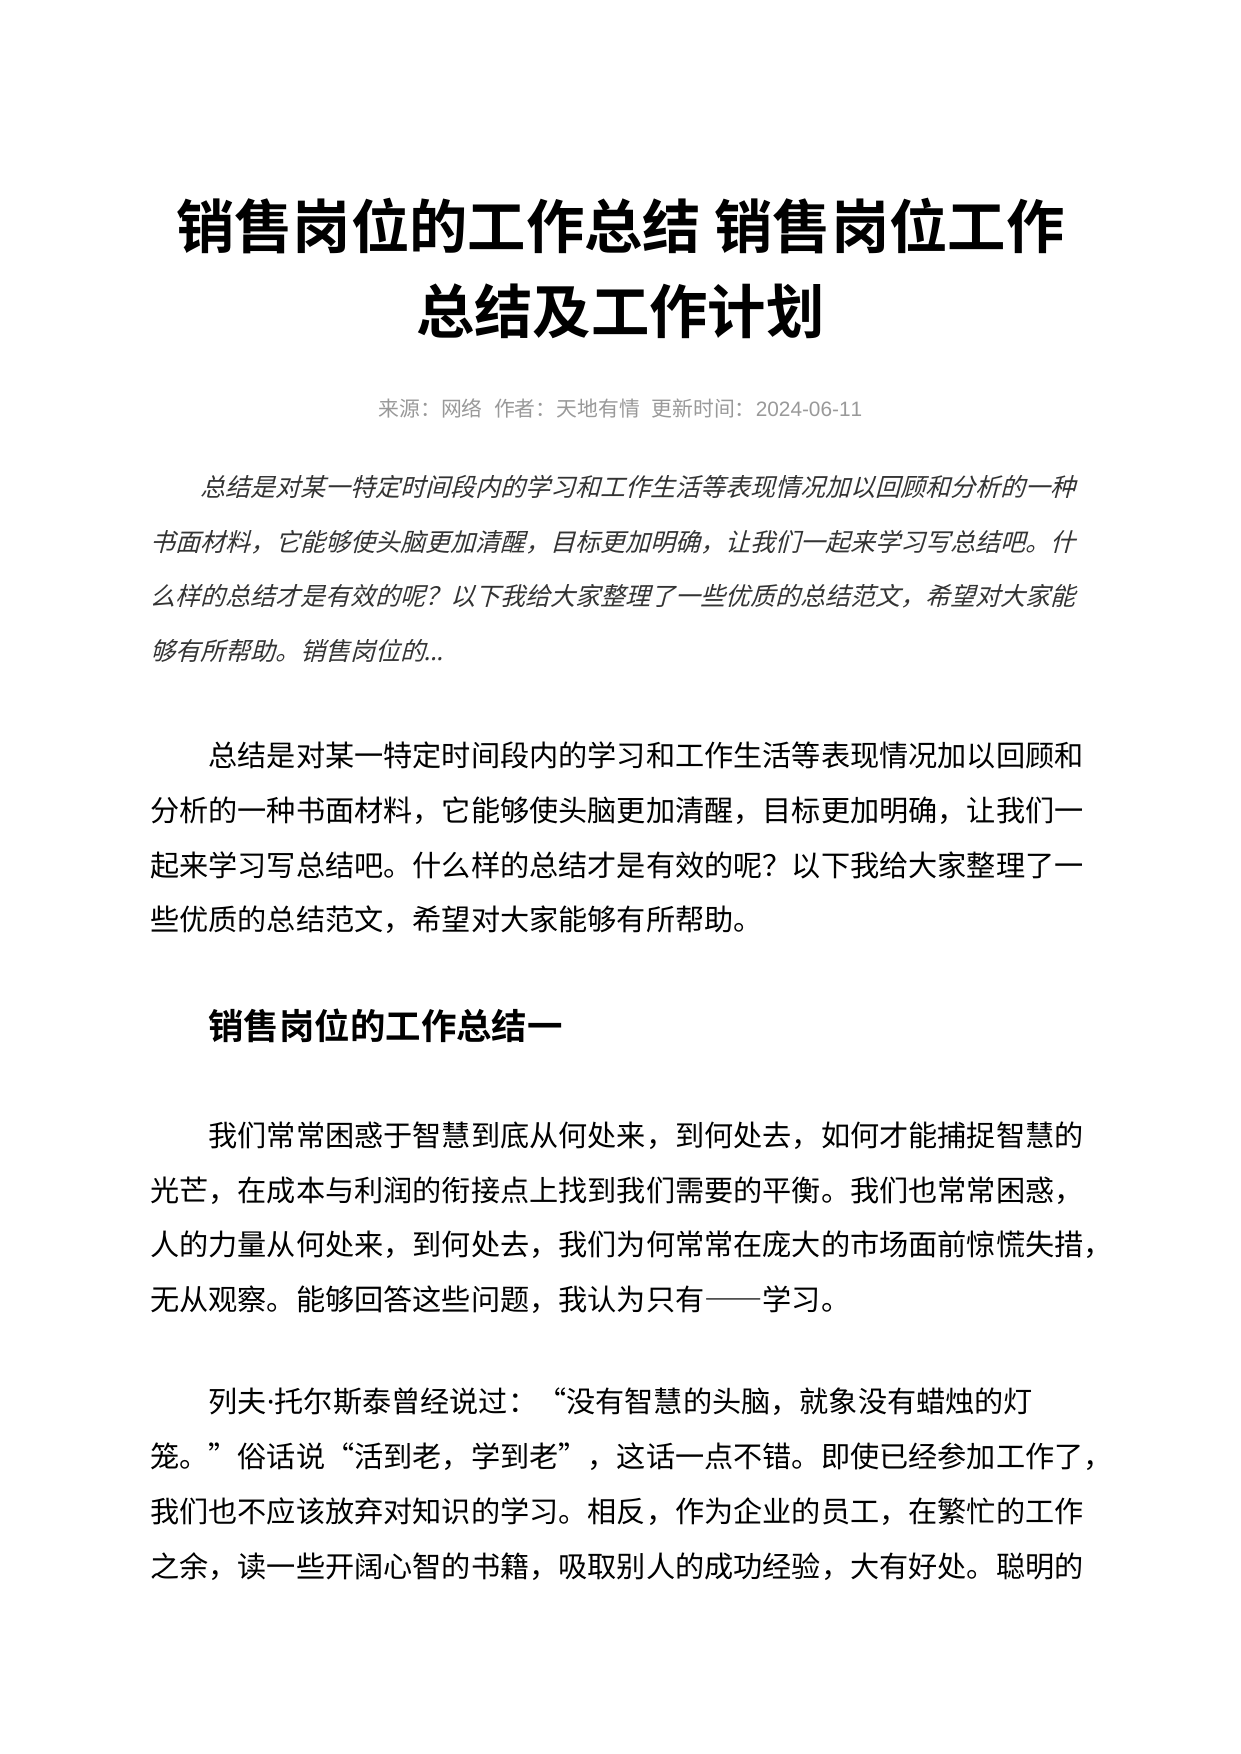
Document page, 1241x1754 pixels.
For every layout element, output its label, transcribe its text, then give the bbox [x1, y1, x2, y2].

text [150, 1379, 1090, 1586]
text 来源：网络 作者：天地有情 更新时间：2024-06-11 [150, 397, 1090, 421]
text 总结是对某一特定时间段内的学习和工作生活等表现情况加以回顾和分析的一种书面材料，它能够使头脑更加清醒，目标更加明确，让我们一起来学习写总结吧。什么样的总结才是有效的呢？以下我给大家整理了一些优质的总结范文，希望对大家能够有所帮助。 [150, 732, 1090, 939]
text 我们常常困惑于智慧到底从何处来，到何处去，如何才能捕捉智慧的光芒，在成本与利润的衔接点上找到我们需要的平衡。我们也常常困惑，人的力量从何处来，到何处去，我们为何常常在庞大的市场面前惊慌失措，无从观察。能够回答这些问题，我认为只有——学习。 [150, 1112, 1090, 1319]
text 销售岗位的工作总结一 [150, 999, 1090, 1050]
subtitle 销售岗位的工作总结 销售岗位工作总结及工作计划 [150, 181, 1090, 350]
text 总结是对某一特定时间段内的学习和工作生活等表现情况加以回顾和分析的一种书面材料，它能够使头脑更加清醒，目标更加明确，让我们一起来学习写总结吧。什么样的总结才是有效的呢？以下我给大家整理了一些优质的总结范文，希望对大家能够有所帮助。销售岗位的... [150, 468, 1090, 667]
